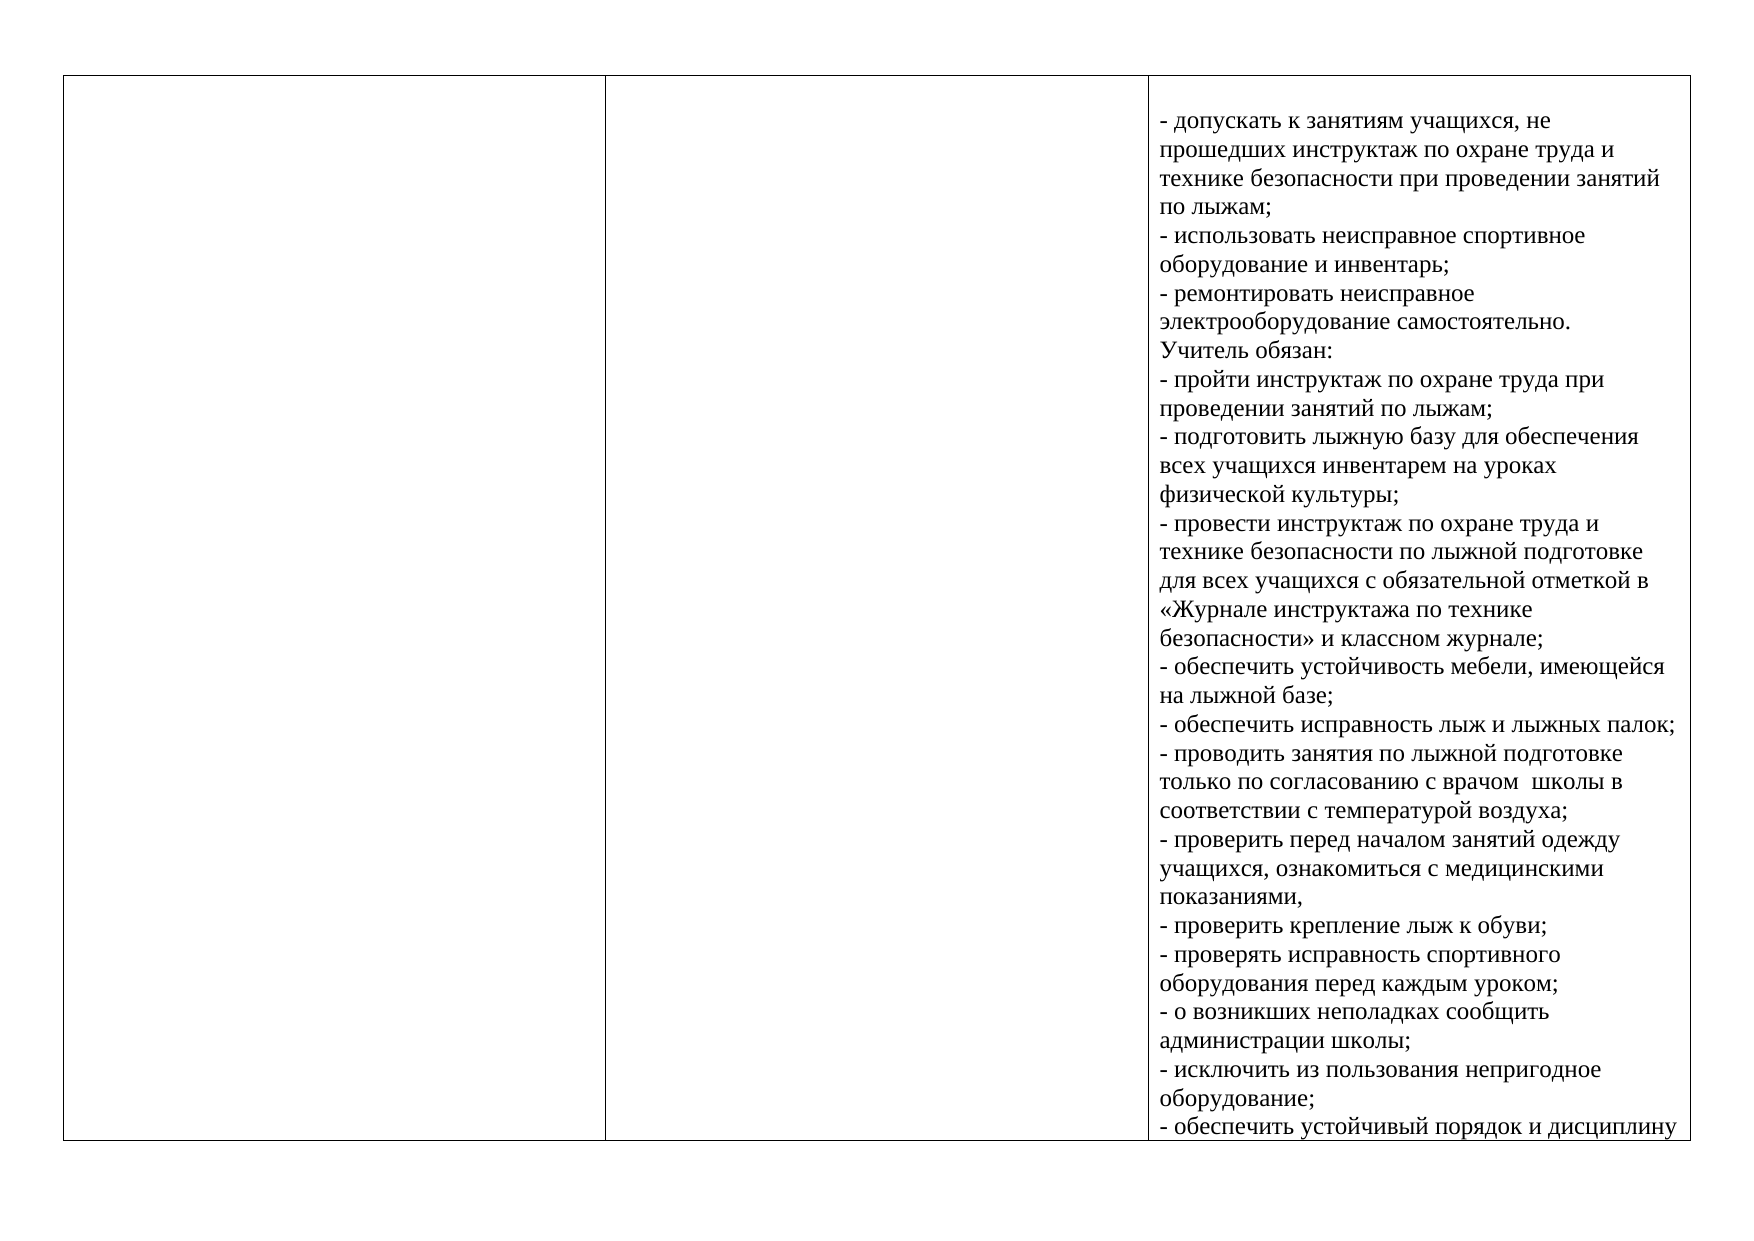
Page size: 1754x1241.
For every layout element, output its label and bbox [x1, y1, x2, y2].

table_cell [1149, 76, 1690, 1140]
table_cell [606, 76, 1148, 1140]
table_cell [64, 76, 605, 1140]
